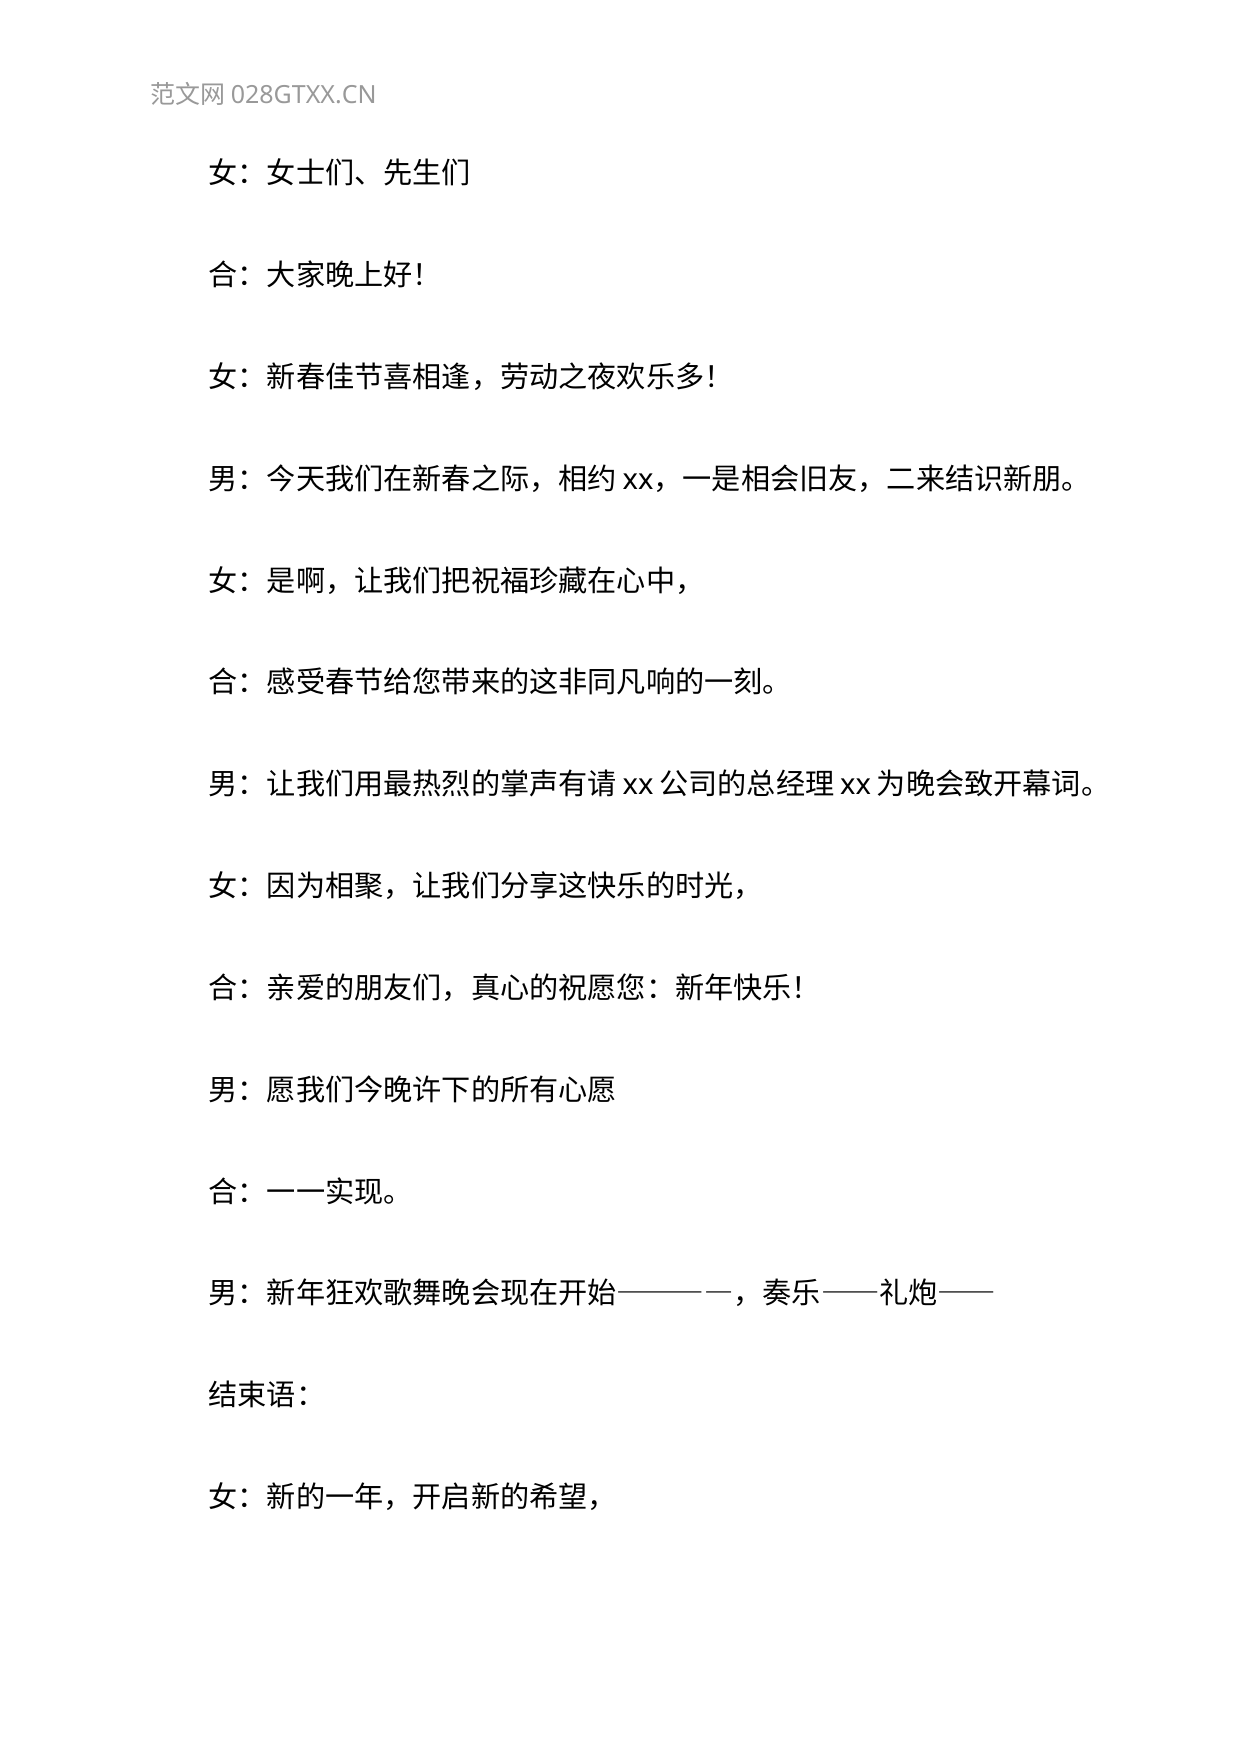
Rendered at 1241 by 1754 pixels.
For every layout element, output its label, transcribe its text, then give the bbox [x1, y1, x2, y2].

text 合：一一实现。 [150, 1168, 1090, 1210]
text 女：是啊，让我们把祝福珍藏在心中， [150, 557, 1090, 599]
text 合：亲爱的朋友们，真心的祝愿您：新年快乐！ [150, 964, 1090, 1007]
text 女：新的一年，开启新的希望， [150, 1473, 1090, 1516]
text 女：女士们、先生们 [150, 150, 1090, 192]
text 男：新年狂欢歌舞晚会现在开始————，奏乐——礼炮—— [150, 1270, 1090, 1312]
text 男：让我们用最热烈的掌声有请xx公司的总经理xx为晚会致开幕词。 [150, 761, 1090, 803]
text 男：愿我们今晚许下的所有心愿 [150, 1066, 1090, 1109]
text 合：感受春节给您带来的这非同凡响的一刻。 [150, 659, 1090, 701]
text 合：大家晚上好！ [150, 252, 1090, 294]
text 结束语： [150, 1372, 1090, 1414]
text 男：今天我们在新春之际，相约xx，一是相会旧友，二来结识新朋。 [150, 455, 1090, 498]
text 女：新春佳节喜相逢，劳动之夜欢乐多！ [150, 353, 1090, 396]
text 女：因为相聚，让我们分享这快乐的时光， [150, 863, 1090, 905]
